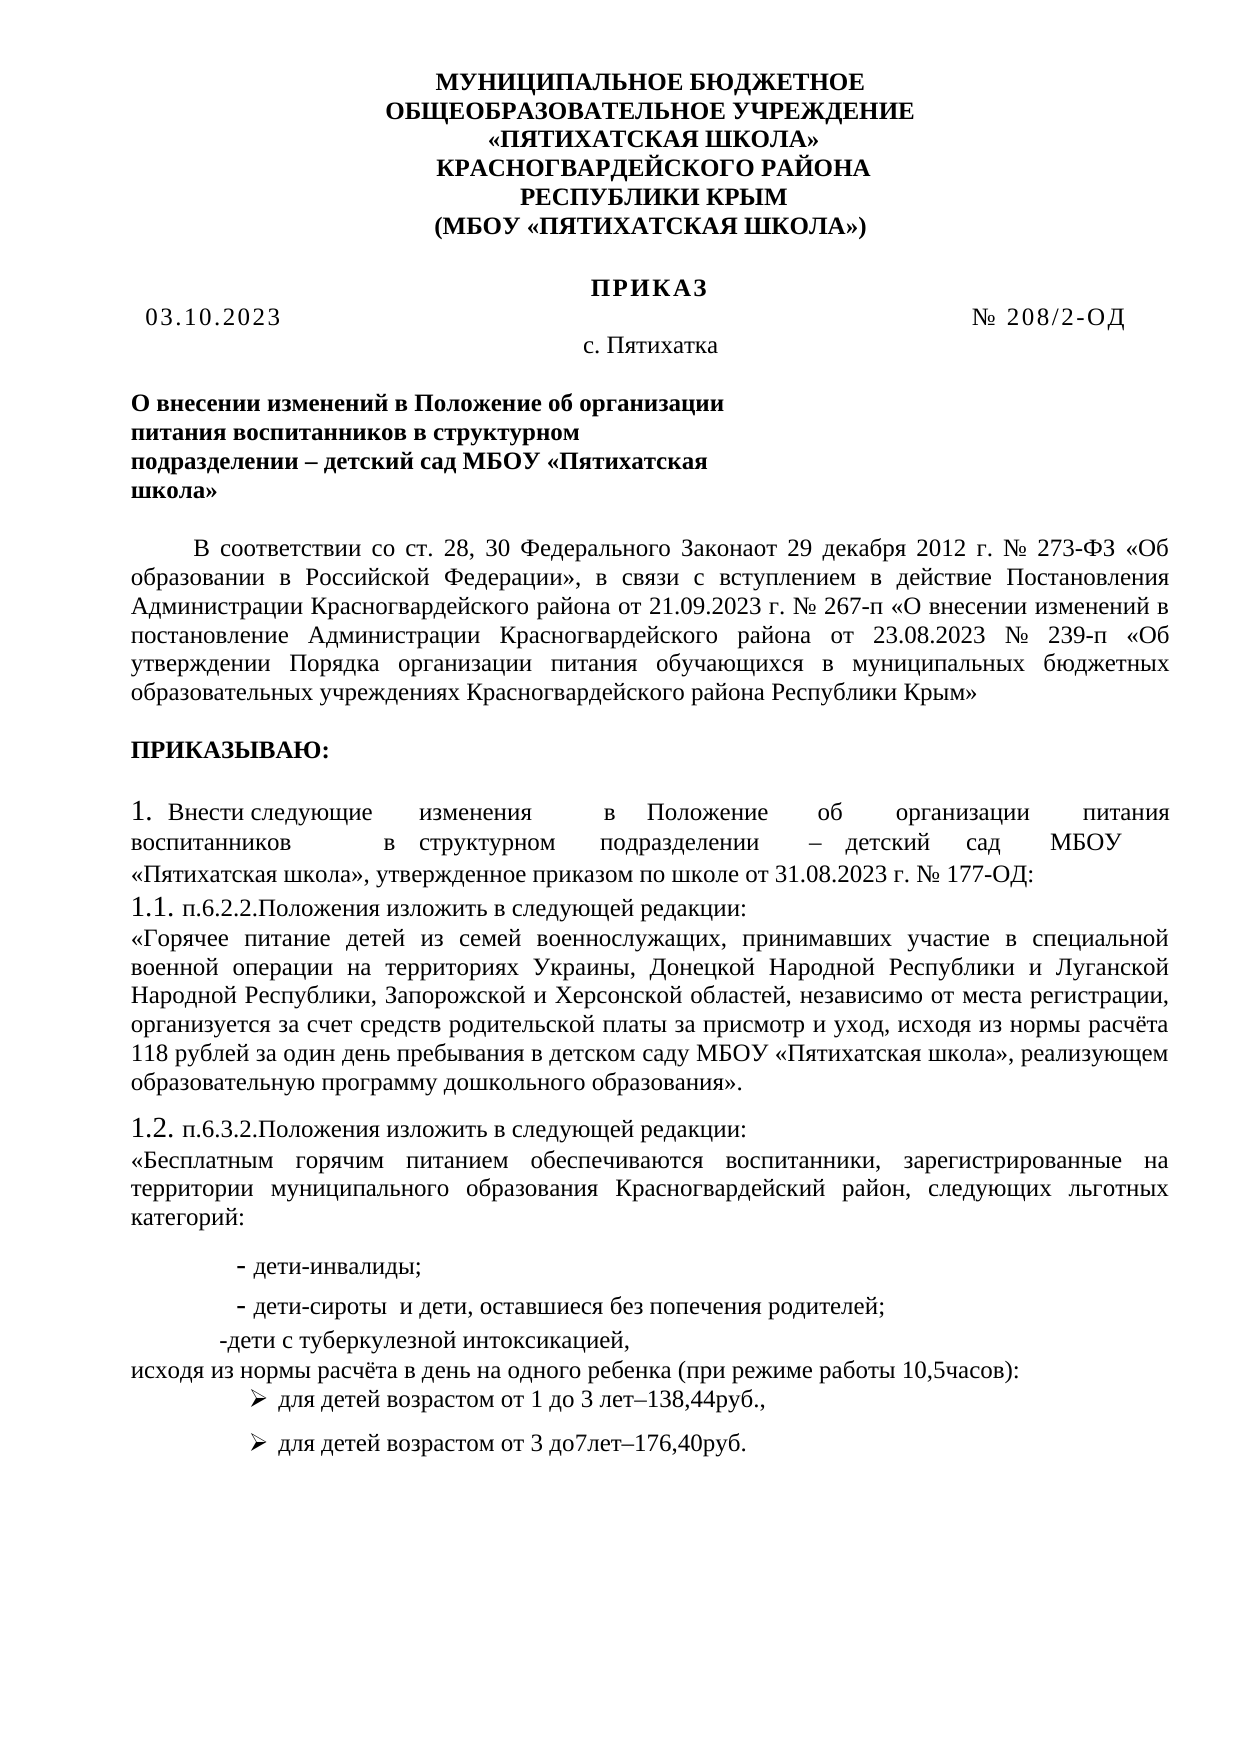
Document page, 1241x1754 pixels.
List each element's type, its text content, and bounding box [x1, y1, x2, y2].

text «Горячее питание детей из семей военнослужащих, принимавших участие в специальной военной операции на территориях Украины, Донецкой Народной Республики и Луганской Народной Республики, Запорожской и Херсонской областей, независимо от места регистрации, организуется за счет средств родительской платы за присмотр и уход, исходя из нормы расчёта 118 рублей за один день пребывания в детском саду МБОУ «Пятихатская школа», реализующем образовательную программу дошкольного образования». [131, 923, 1170, 1095]
text В соответствии со ст. 28, 30 Федерального Законаот 29 декабря 2012 г. № 273-ФЗ «Об образовании в Российской Федерации», в связи с вступлением в действие Постановления Администрации Красногвардейского района от 21.09.2023 г. № 267-п «О внесении изменений в постановление Администрации Красногвардейского района от 23.08.2023 № 239-п «Об утверждении Порядка организации питания обучающихся в муниципальных бюджетных образовательных учреждениях Красногвардейского района Республики Крым» [131, 533, 1170, 706]
text «Бесплатным горячим питанием обеспечиваются воспитанники, зарегистрированные на территории муниципального образования Красногвардейский район, следующих льготных категорий: [131, 1145, 1169, 1231]
text РЕСПУБЛИКИ КРЫМ [148, 182, 1159, 211]
list п.6.2.2.Положения изложить в следующей редакции: [130, 889, 1181, 923]
text ОБЩЕОБРАЗОВАТЕЛЬНОЕ УЧРЕЖДЕНИЕ [148, 96, 1152, 124]
text «Пятихатская школа», утвержденное приказом по школе от 31.08.2023 г. № 177-ОД: [131, 856, 1181, 889]
text -дети с туберкулезной интоксикацией, [219, 1321, 1181, 1355]
subtitle 03.10.2023 № 208/2-ОД [145, 302, 1152, 331]
text (МБОУ «ПЯТИХАТСКАЯ ШКОЛА») [148, 211, 1152, 239]
text КРАСНОГВАРДЕЙСКОГО РАЙОНА [148, 153, 1159, 182]
subtitle ПРИКАЗ [145, 273, 1152, 302]
text МУНИЦИПАЛЬНОЕ БЮДЖЕТНОЕ [148, 67, 1152, 96]
list п.6.3.2.Положения изложить в следующей редакции: [130, 1111, 1181, 1145]
text «ПЯТИХАТСКАЯ ШКОЛА» [148, 124, 1159, 153]
list дети-сироты и дети, оставшиеся без попечения родителей; [236, 1288, 1181, 1321]
text с. Пятихатка [148, 331, 1152, 359]
text исходя из нормы расчёта в день на одного ребенка (при режиме работы 10,5часов): [131, 1355, 1170, 1384]
text О внесении изменений в Положение об организации питания воспитанников в структурном подразделении – детский сад МБОУ «Пятихатская школа» [131, 388, 731, 503]
list для детей возрастом от 3 до7лет–176,40руб. [248, 1428, 1181, 1457]
subtitle ПРИКАЗЫВАЮ: [131, 735, 1181, 764]
list дети-инвалиды; [236, 1247, 1181, 1280]
list Внести следующие изменения в Положение об организации питания воспитанников в структурном подразделении – детский сад МБОУ [131, 793, 1170, 856]
list для детей возрастом от 1 до 3 лет–138,44руб., [248, 1384, 1181, 1412]
